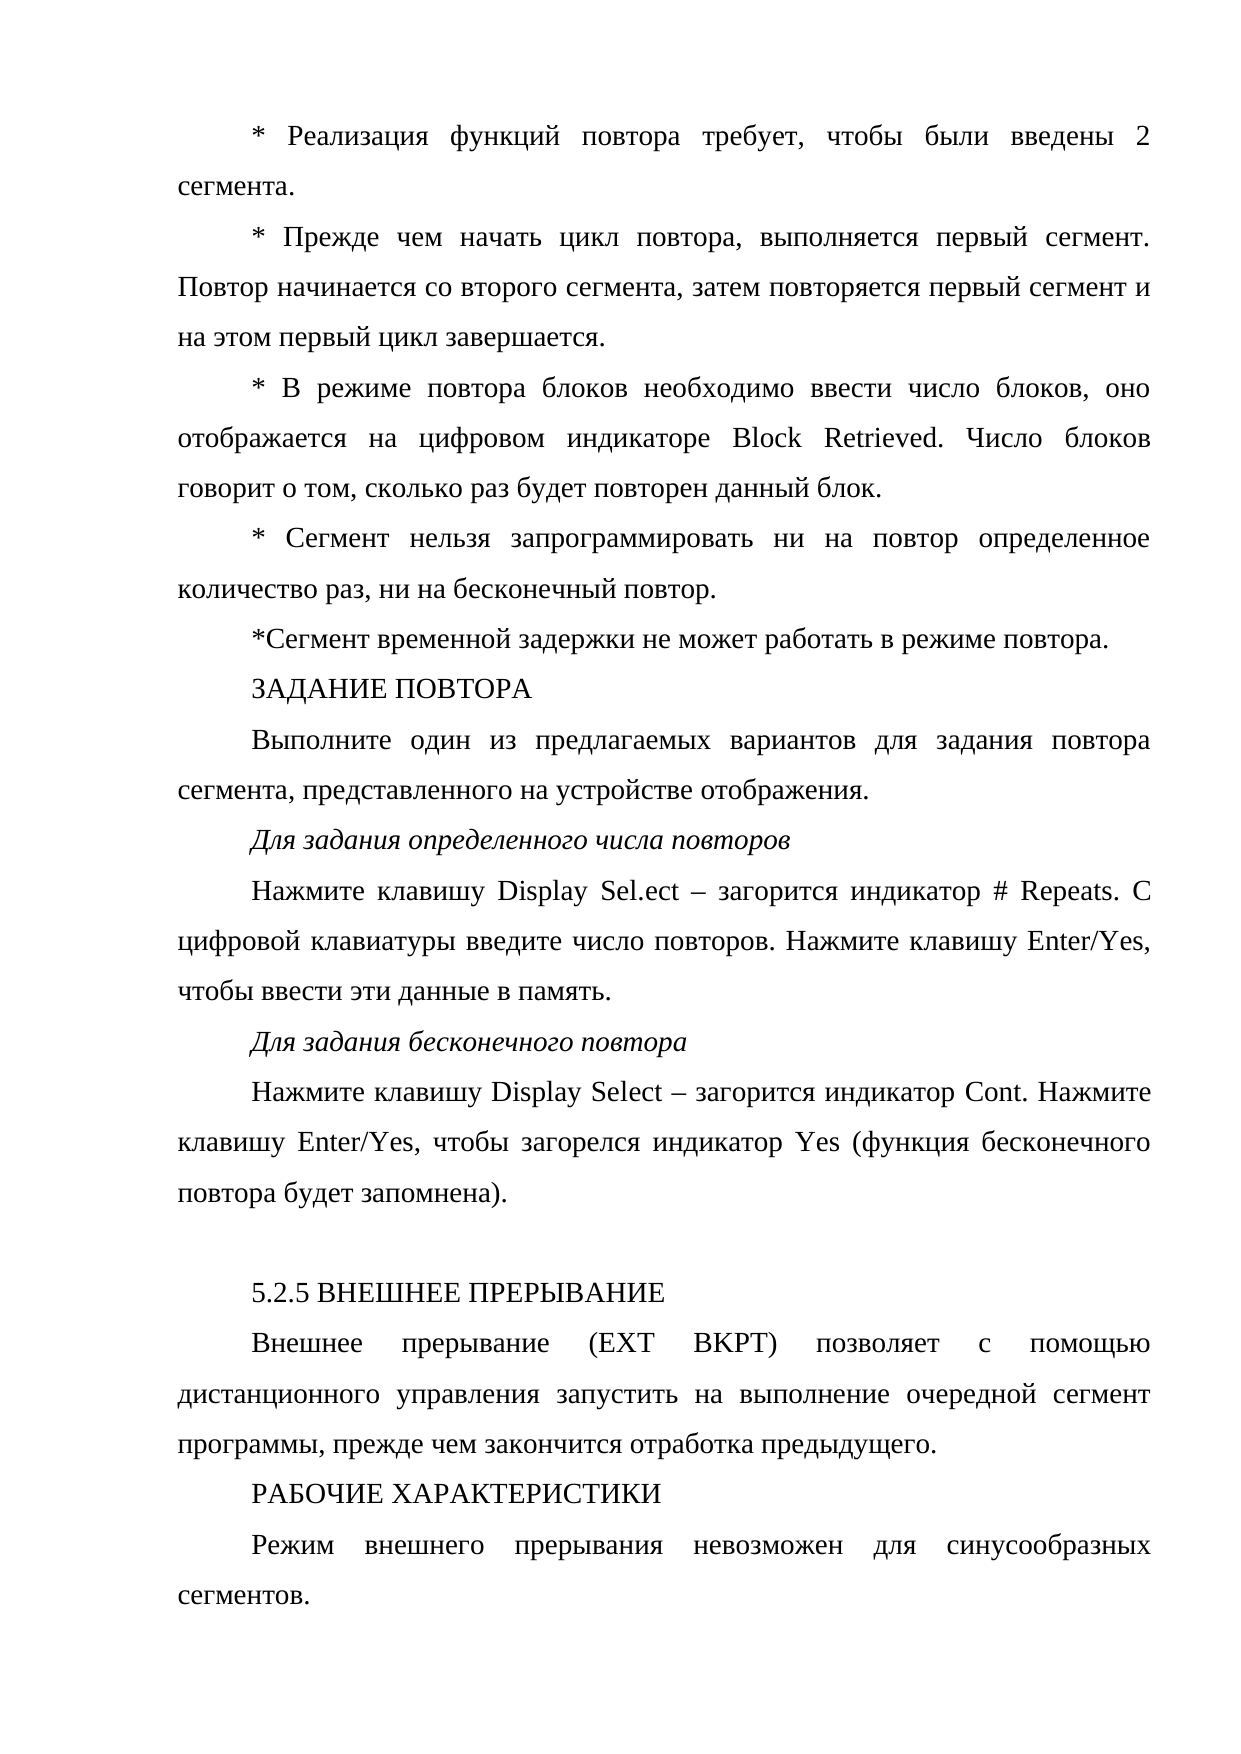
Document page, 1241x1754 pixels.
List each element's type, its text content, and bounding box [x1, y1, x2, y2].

text Для задания определенного числа повторов [177, 822, 1152, 856]
text 5.2.5 ВНЕШНЕЕ ПРЕРЫВАНИЕ [177, 1275, 1152, 1309]
text Нажмите клавишу Display Sel.ect – загорится индикатор # Repeats. С цифровой клавиатуры введите число повторов. Нажмите клавишу Enter/Yes, чтобы ввести эти данные в память. [177, 873, 1152, 1007]
text *Сегмент временной задержки не может работать в режиме повтора. [177, 621, 1152, 655]
text * Прежде чем начать цикл повтора, выполняется первый сегмент. Повтор начинается со второго сегмента, затем повторяется первый сегмент и на этом первый цикл завершается. [177, 219, 1152, 353]
text * Сегмент нельзя запрограммировать ни на повтор определенное количество раз, ни на бесконечный повтор. [177, 521, 1152, 604]
text Внешнее прерывание (EXT BKPT) позволяет с помощью дистанционного управления запустить на выполнение очередной сегмент программы, прежде чем закончится отработка предыдущего. [177, 1326, 1152, 1460]
text Для задания бесконечного повтора [177, 1024, 1152, 1057]
text Нажмите клавишу Display Select – загорится индикатор Cont. Нажмите клавишу Enter/Yes, чтобы загорелся индикатор Yes (функция бесконечного повтора будет запомнена). [177, 1074, 1152, 1208]
text Выполните один из предлагаемых вариантов для задания повтора сегмента, представленного на устройстве отображения. [177, 722, 1152, 806]
text РАБОЧИЕ ХАРАКТЕРИСТИКИ [177, 1477, 1152, 1510]
text Режим внешнего прерывания невозможен для синусообразных сегментов. [177, 1527, 1152, 1611]
text * Реализация функций повтора требует, чтобы были введены 2 сегмента. [177, 118, 1152, 202]
text * В режиме повтора блоков необходимо ввести число блоков, оно отображается на цифровом индикаторе Block Retrieved. Число блоков говорит о том, сколько раз будет повторен данный блок. [177, 370, 1152, 504]
text ЗАДАНИЕ ПОВТОРА [177, 672, 1152, 705]
